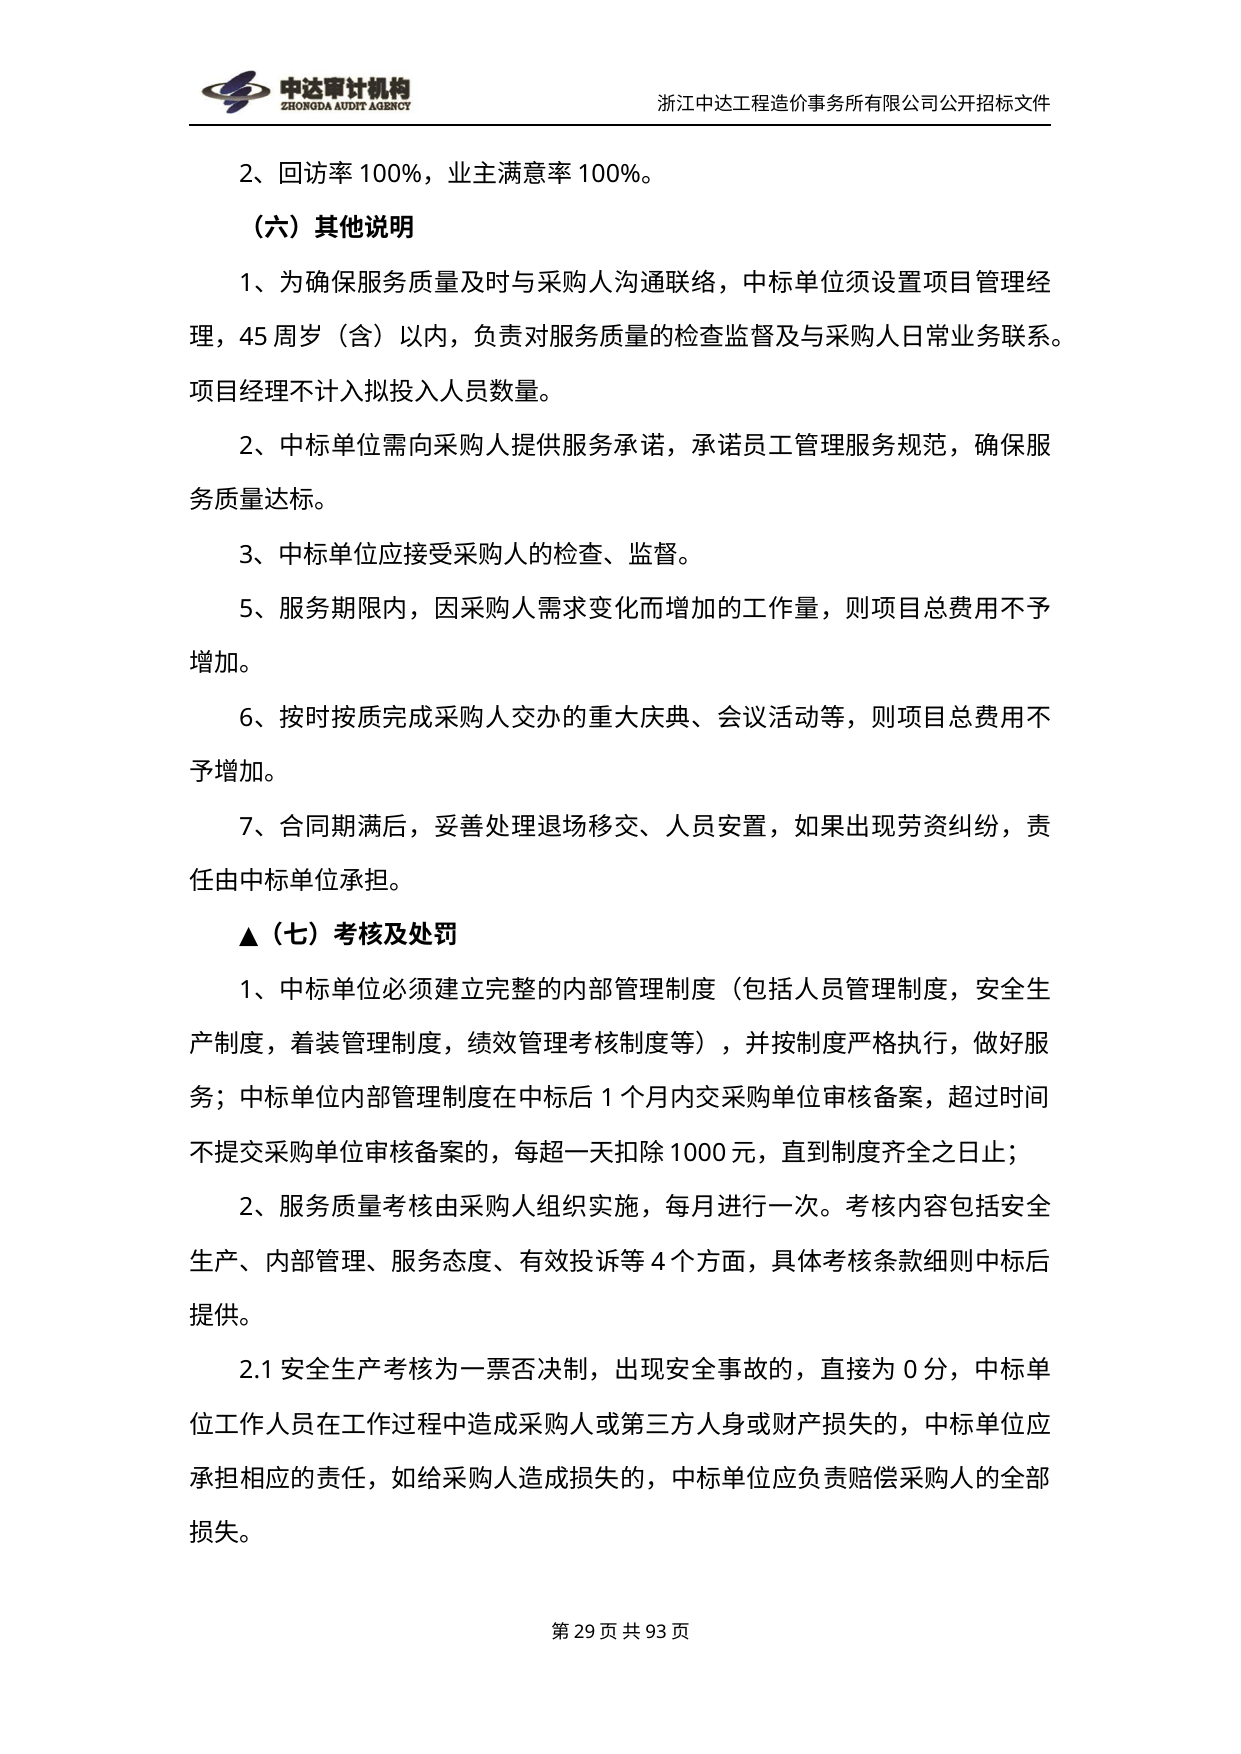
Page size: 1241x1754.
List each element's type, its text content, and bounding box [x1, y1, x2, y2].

text 2、中标单位需向采购人提供服务承诺，承诺员工管理服务规范，确保服务质量达标。 [189, 425, 1051, 516]
text 2、回访率100%，业主满意率100%。 [189, 153, 1051, 190]
text 1、为确保服务质量及时与采购人沟通联络，中标单位须设置项目管理经理，45周岁（含）以内，负责对服务质量的检查监督及与采购人日常业务联系。项目经理不计入拟投入人员数量。 [189, 262, 1051, 407]
text 2、服务质量考核由采购人组织实施，每月进行一次。考核内容包括安全生产、内部管理、服务态度、有效投诉等4个方面，具体考核条款细则中标后提供。 [189, 1187, 1051, 1332]
text 3、中标单位应接受采购人的检查、监督。 [189, 534, 1051, 570]
picture [198, 70, 419, 115]
text 7、合同期满后，妥善处理退场移交、人员安置，如果出现劳资纠纷，责任由中标单位承担。 [189, 806, 1051, 897]
text 5、服务期限内，因采购人需求变化而增加的工作量，则项目总费用不予增加。 [189, 588, 1051, 679]
text 6、按时按质完成采购人交办的重大庆典、会议活动等，则项目总费用不予增加。 [189, 697, 1051, 788]
text 1、中标单位必须建立完整的内部管理制度（包括人员管理制度，安全生产制度，着装管理制度，绩效管理考核制度等），并按制度严格执行，做好服务；中标单位内部管理制度在中标后1个月内交采购单位审核备案，超过时间不提交采购单位审核备案的，每超一天扣除1000元，直到制度齐全之日止； [189, 969, 1051, 1168]
text （六）其他说明 [189, 208, 1051, 244]
text ▲（七）考核及处罚 [189, 915, 1051, 951]
text 2.1安全生产考核为一票否决制，出现安全事故的，直接为0分，中标单位工作人员在工作过程中造成采购人或第三方人身或财产损失的，中标单位应承担相应的责任，如给采购人造成损失的，中标单位应负责赔偿采购人的全部损失。 [189, 1350, 1051, 1549]
